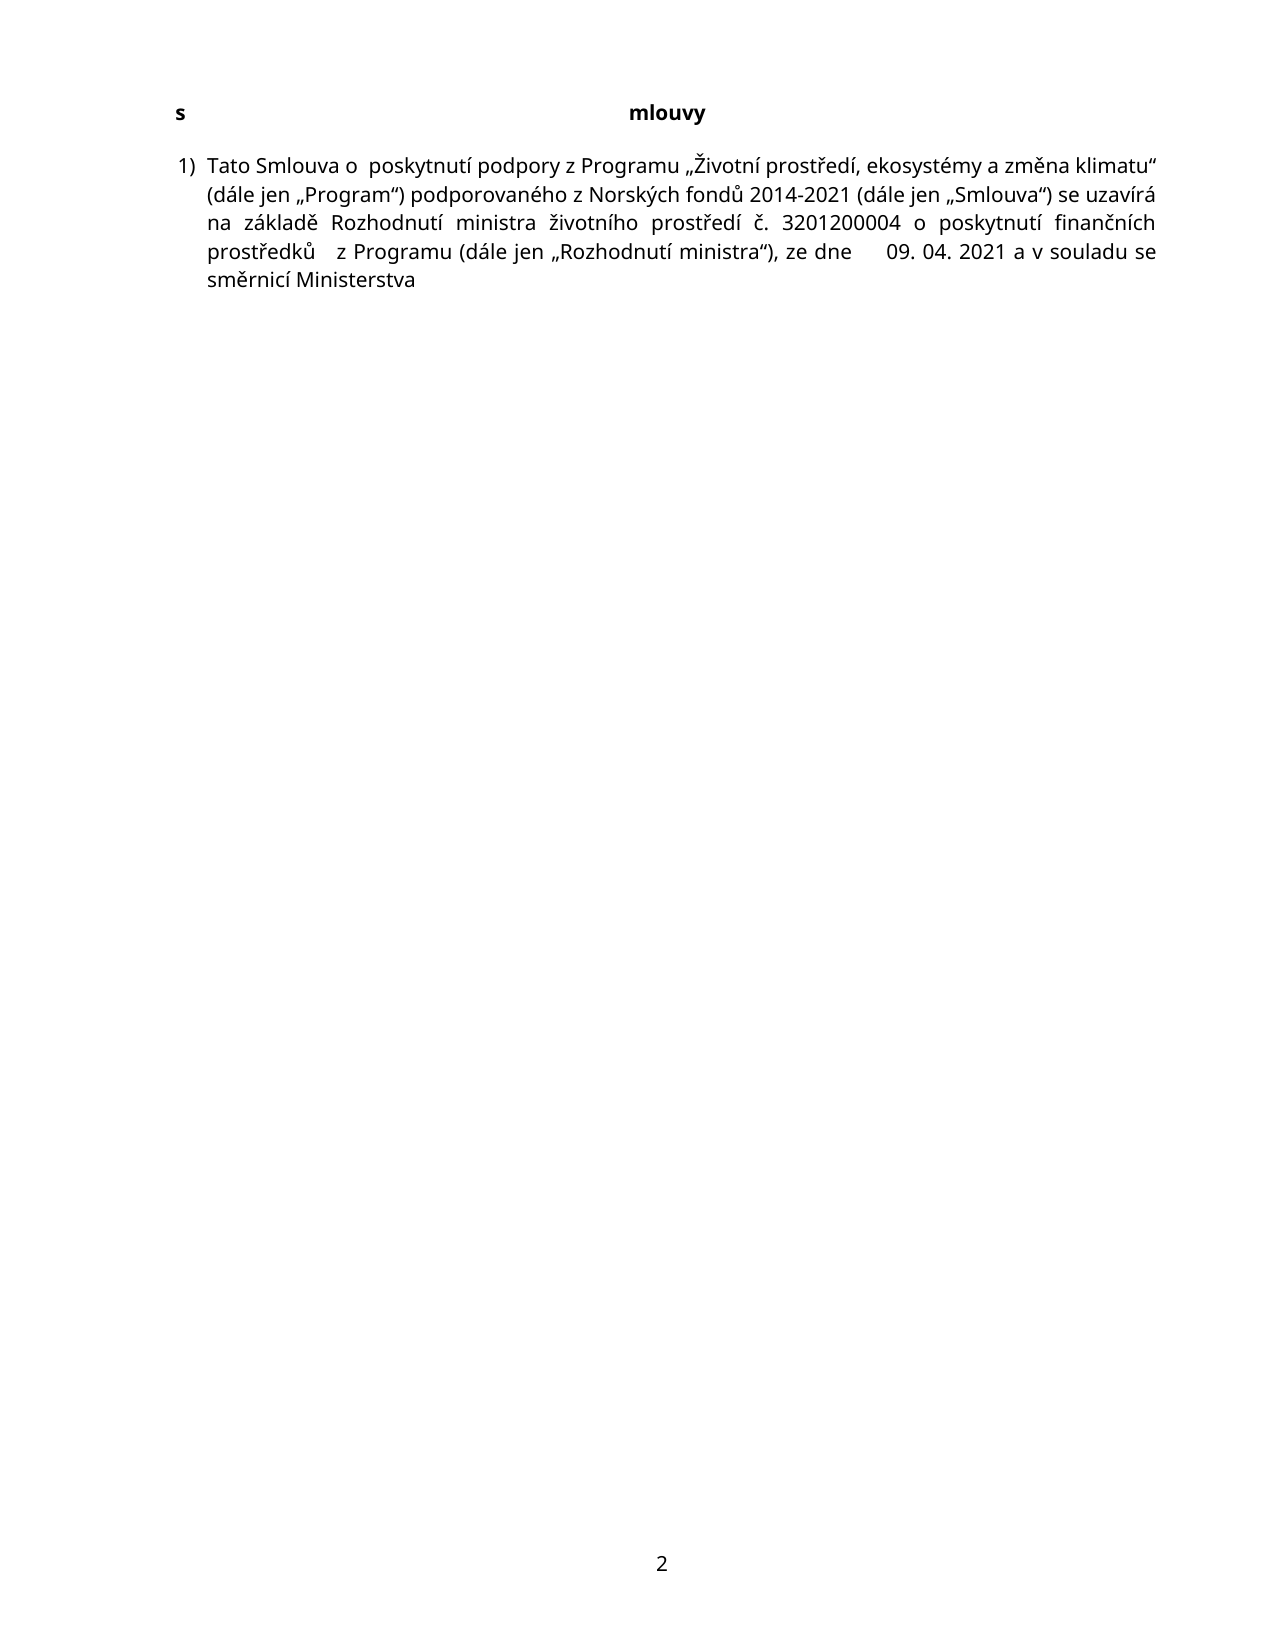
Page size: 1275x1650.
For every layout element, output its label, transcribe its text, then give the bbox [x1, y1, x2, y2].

list Tato Smlouva o poskytnutí podpory z Programu „Životní prostředí, ekosystémy a změna klimatu“ (dále jen „Program“) podporovaného z Norských fondů 2014-2021 (dále jen „Smlouva“) se uzavírá na základě Rozhodnutí ministra životního prostředí č. 3201200004 o poskytnutí finančních prostředků z Programu (dále jen „Rozhodnutí ministra“), ze dne 09. 04. 2021 a v souladu se směrnicí Ministerstva [177, 152, 1157, 294]
text Předmět smlouvy [579, 98, 755, 126]
